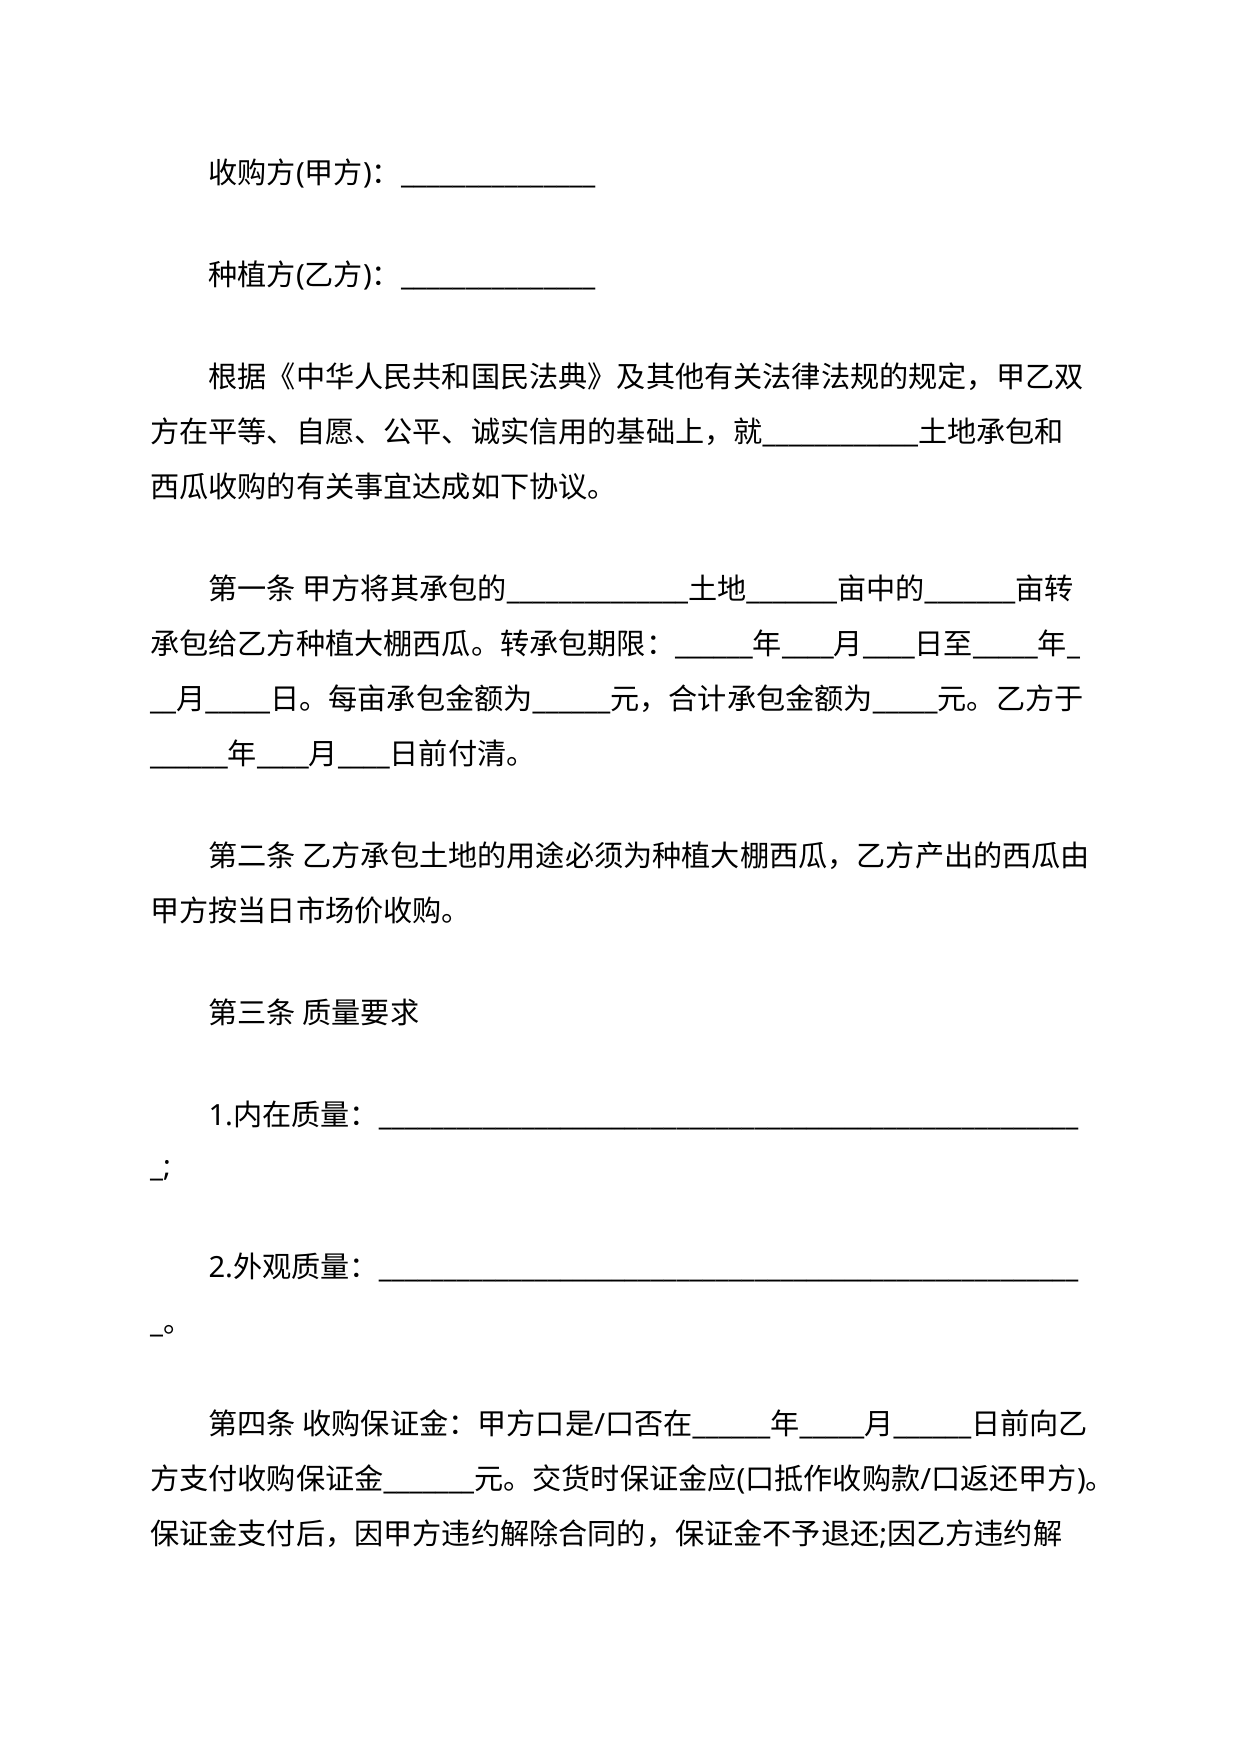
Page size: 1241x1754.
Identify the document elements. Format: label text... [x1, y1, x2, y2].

text 第二条 乙方承包土地的用途必须为种植大棚西瓜，乙方产出的西瓜由甲方按当日市场价收购。 [150, 833, 1090, 930]
text 种植方(乙方)：_______________ [150, 252, 1090, 294]
text 第三条 质量要求 [150, 989, 1090, 1032]
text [150, 1401, 1090, 1553]
text 根据《中华人民共和国民法典》及其他有关法律法规的规定，甲乙双方在平等、自愿、公平、诚实信用的基础上，就____________土地承包和西瓜收购的有关事宜达成如下协议。 [150, 354, 1090, 506]
text 2.外观质量：_______________________________________________________。 [150, 1244, 1090, 1341]
text 1.内在质量：_______________________________________________________; [150, 1091, 1090, 1185]
text 第一条 甲方将其承包的______________土地_______亩中的_______亩转承包给乙方种植大棚西瓜。转承包期限：______年____月____日至_____年___月_____日。每亩承包金额为______元，合计承包金额为_____元。乙方于______年____月____日前付清。 [150, 566, 1090, 773]
text 收购方(甲方)：_______________ [150, 150, 1090, 192]
